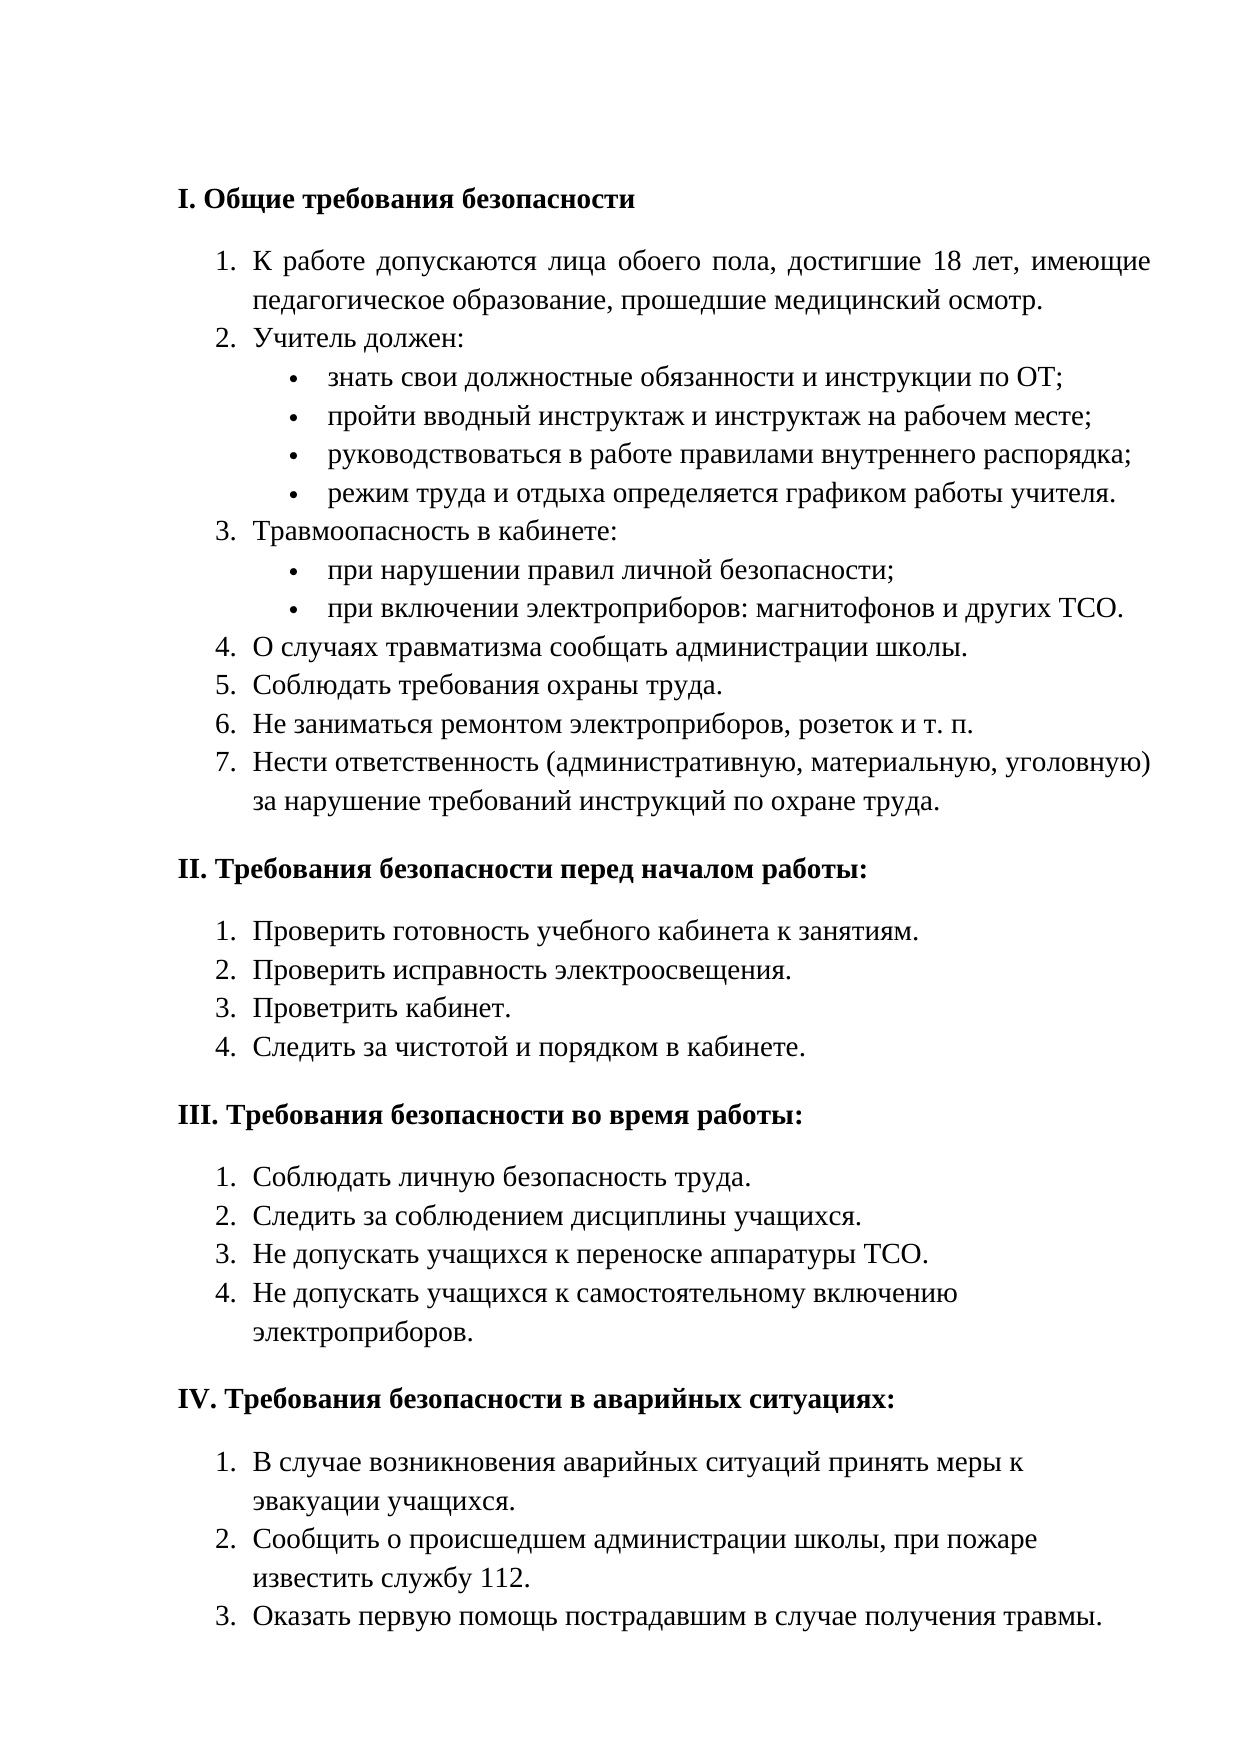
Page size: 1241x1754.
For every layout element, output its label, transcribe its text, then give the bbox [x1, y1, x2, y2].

list режим труда и отдыха определяется графиком работы учителя. [290, 475, 1152, 508]
list Нести ответственность (административную, материальную, уголовную) за нарушение требований инструкций по охране труда. [215, 744, 1152, 817]
list пройти вводный инструктаж и инструктаж на рабочем месте; [290, 398, 1152, 431]
list при нарушении правил личной безопасности; [290, 552, 1152, 585]
list В случае возникновения аварийных ситуаций принять меры к эвакуации учащихся. [215, 1444, 1152, 1516]
list Не допускать учащихся к самостоятельному включению электроприборов. [215, 1275, 1152, 1347]
list О случаях травматизма сообщать администрации школы. [215, 629, 1152, 662]
text III. Требования безопасности во время работы: [177, 1097, 1152, 1130]
text II. Требования безопасности перед началом работы: [177, 851, 1152, 884]
list Сообщить о происшедшем администрации школы, при пожаре известить службу 112. [215, 1521, 1152, 1593]
list Проверить исправность электроосвещения. [215, 952, 1152, 986]
list знать свои должностные обязанности и инструкции по ОТ; [290, 359, 1152, 393]
list Соблюдать личную безопасность труда. [215, 1159, 1152, 1193]
list Соблюдать требования охраны труда. [215, 667, 1152, 701]
list Оказать первую помощь пострадавшим в случае получения травмы. [215, 1598, 1152, 1632]
text I. Общие требования безопасности [177, 181, 1152, 214]
list Травмоопасность в кабинете: [215, 513, 1152, 547]
list Проветрить кабинет. [215, 991, 1152, 1024]
list при включении электроприборов: магнитофонов и других ТСО. [290, 590, 1152, 624]
list К работе допускаются лица обоего пола, достигшие 18 лет, имеющие педагогическое образование, прошедшие медицинский осмотр. [215, 243, 1152, 316]
list Учитель должен: [215, 321, 1152, 354]
list Не допускать учащихся к переноске аппаратуры ТСО. [215, 1237, 1152, 1270]
list Следить за соблюдением дисциплины учащихся. [215, 1198, 1152, 1232]
list Следить за чистотой и порядком в кабинете. [215, 1029, 1152, 1063]
list Не заниматься ремонтом электроприборов, розеток и т. п. [215, 706, 1152, 739]
list Проверить готовность учебного кабинета к занятиям. [215, 913, 1152, 947]
text IV. Требования безопасности в аварийных ситуациях: [177, 1381, 1152, 1415]
list руководствоваться в работе правилами внутреннего распорядка; [290, 436, 1152, 470]
